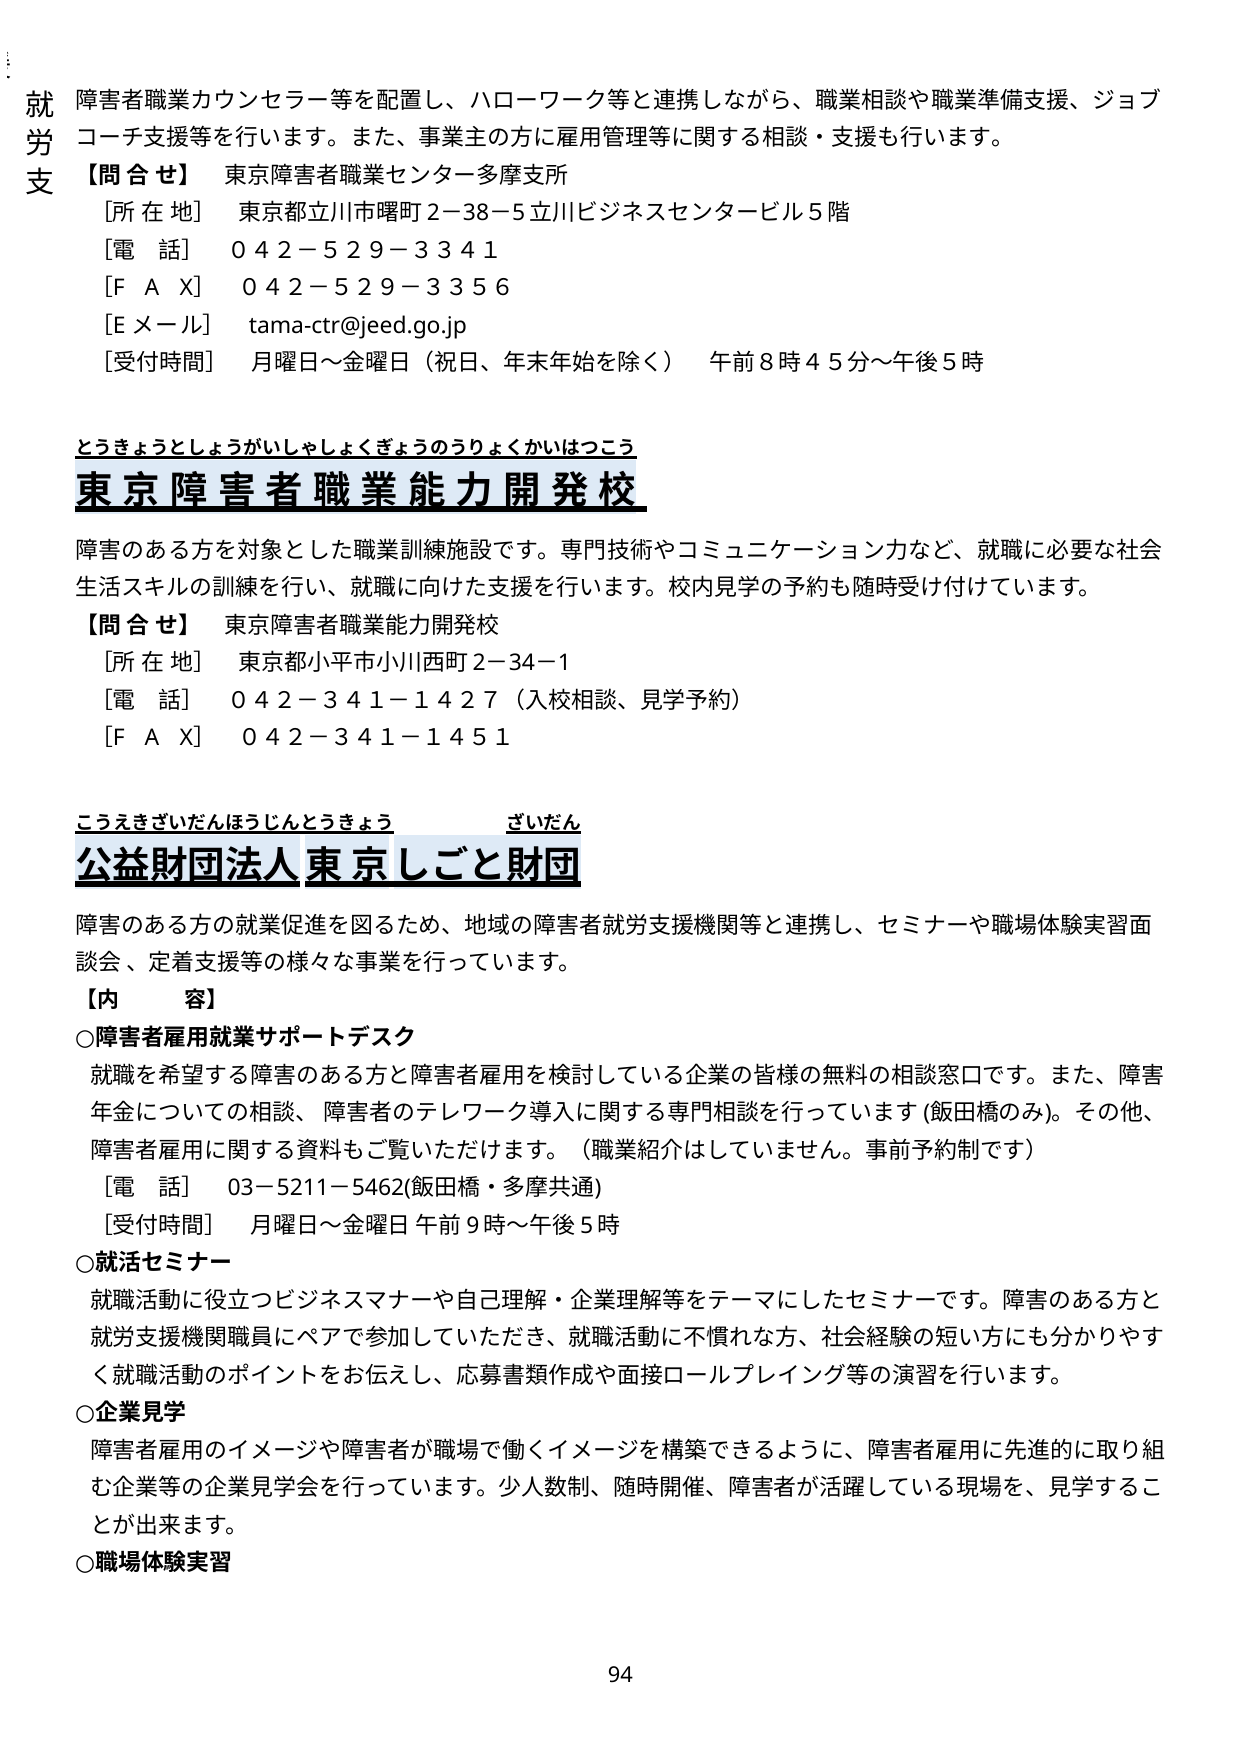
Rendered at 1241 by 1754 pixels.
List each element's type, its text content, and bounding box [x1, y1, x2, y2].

text ［電話］ ０４２－５２９－３３４１ [75, 229, 1152, 267]
text 就職活動に役立つビジネスマナーや自己理解・企業理解等をテーマにしたセミナーです。障害のある方と就労支援機関職員にペアで参加していただき、就職活動に不慣れな方、社会経験の短い方にも分かりやすく就職活動のポイントをお伝えし、応募書類作成や面接ロールプレイング等の演習を行います。 [90, 1279, 1165, 1392]
text 障害者雇用のイメージや障害者が職場で働くイメージを構築できるように、障害者雇用に先進的に取り組む企業等の企業見学会を行っています。少人数制、随時開催、障害者が活躍している現場を、見学することが出来ます。 [90, 1429, 1165, 1542]
text ［所在地］ 東京都立川市曙町2－38－5立川ビジネスセンタービル５階 [75, 192, 1165, 229]
text ［Eメール］ tama-ctr@jeed.go.jp [75, 304, 1152, 342]
text 【内 容】 [75, 979, 1165, 1017]
text ［所在地］ 東京都小平市小川西町2－34－1 [75, 642, 1165, 679]
text 障害のある方の就業促進を図るため、地域の障害者就労支援機関等と連携し、セミナーや職場体験実習面談会 、定着支援等の様々な事業を行っています。 [75, 904, 1165, 979]
text しごと [75, 792, 1165, 904]
text 【問合せ】 東京障害者職業能力開発校 [75, 604, 1165, 642]
text ［電話］ ０４２－３４１－１４２７（入校相談、見学予約） [75, 679, 1165, 717]
text ［受付時間］ 月曜日～金曜日（祝日、年末年始を除く） 午前８時４５分～午後５時 [91, 342, 1165, 379]
text 就職を希望する障害のある方と障害者雇用を検討している企業の皆様の無料の相談窓口です。また、障害年金についての相談、 障害者のテレワーク導入に関する専門相談を行っています (飯田橋のみ)。その他、障害者雇用に関する資料もご覧いただけます。（職業紹介はしていません。事前予約制です） [90, 1054, 1165, 1167]
text 障害者職業カウンセラー等を配置し、ハローワーク等と連携しながら、職業相談や職業準備支援、ジョブコーチ支援等を行います。また、事業主の方に雇用管理等に関する相談・支援も行います。 [75, 79, 1165, 154]
text ［電話］ 03－5211－5462(飯田橋・多摩共通) [75, 1167, 1165, 1204]
text 障害のある方を対象とした職業訓練施設です。専門技術やコミュニケーション力など、就職に必要な社会生活スキルの訓練を行い、就職に向けた支援を行います。校内見学の予約も随時受け付けています。 [75, 529, 1165, 604]
text ［FAX］ ０４２－３４１－１４５１ [75, 717, 1165, 754]
text ［受付時間］ 月曜日～金曜日 午前9時～午後5時 [75, 1204, 1165, 1242]
text ○企業見学 [75, 1392, 1165, 1429]
text ［FAX］ ０４２－５２９－３３５６ [75, 267, 1152, 304]
text ○就活セミナー [75, 1242, 1165, 1279]
text 【問合せ】 東京障害者職業センター多摩支所 [75, 154, 1165, 192]
text ○職場体験実習 [75, 1542, 1165, 1579]
text ○障害者雇用就業サポートデスク [75, 1017, 1165, 1054]
